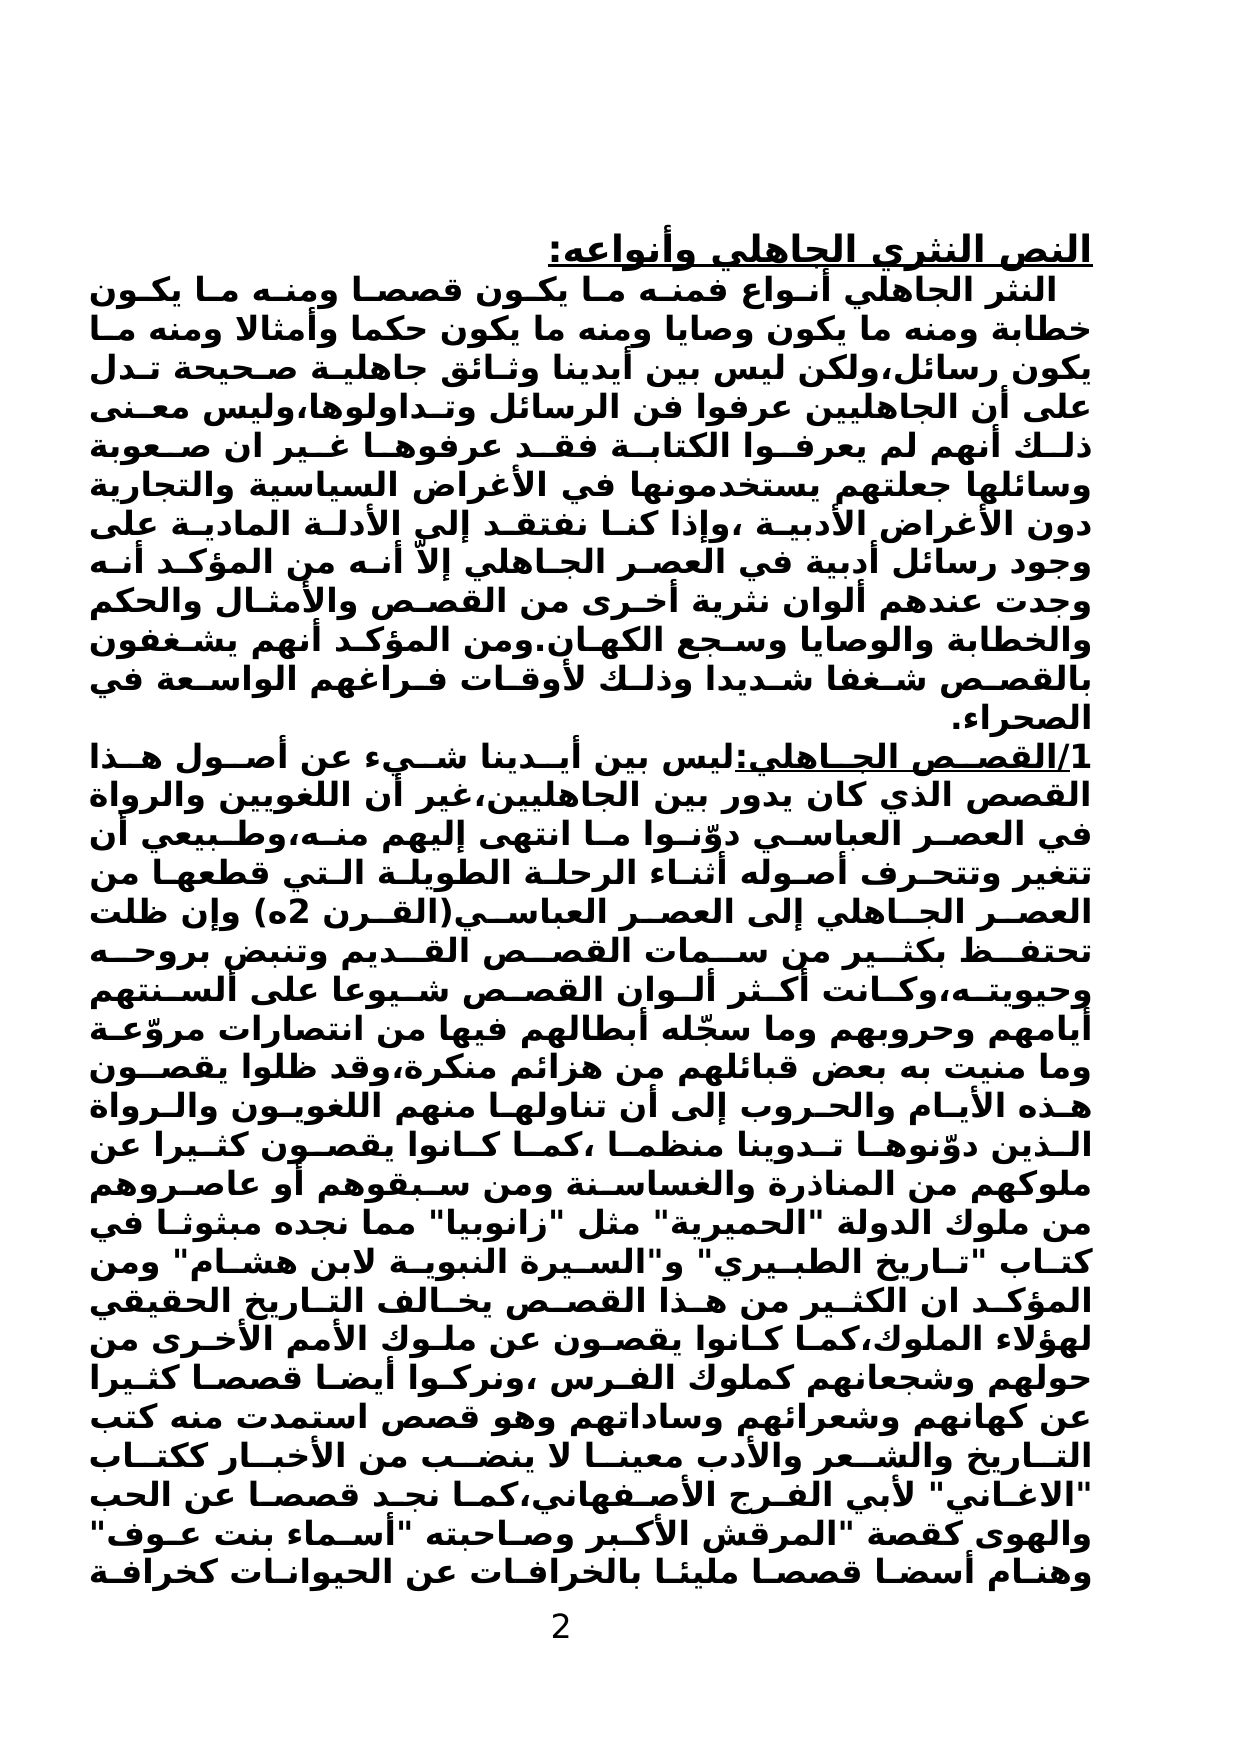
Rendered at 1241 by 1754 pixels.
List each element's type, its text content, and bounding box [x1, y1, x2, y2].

text النثر الجاهلي أنواع فمنه ما يكون قصصا ومنه ما يكون خطابة ومنه ما يكون وصايا ومنه ما يكون حكما وأمثالا ومنه ما يكون رسائل،ولكن ليس بين أيدينا وثائق جاهلية صحيحة تدل على أن الجاهليين عرفوا فن الرسائل وتداولوها،وليس معنى ذلك أنهم لم يعرفوا الكتابة فقد عرفوها غير ان صعوبة وسائلها جعلتهم يستخدمونها في الأغراض السياسية والتجارية دون الأغراض الأدبية ،وإذا كنا نفتقد إلى الأدلة المادية على وجود رسائل أدبية في العصر الجاهلي إلاّ أنه من المؤكد أنه وجدت عندهم ألوان نثرية أخرى من القصص والأمثال والحكم والخطابة والوصايا وسجع الكهان.ومن المؤكد أنهم يشغفون بالقصص شغفا شديدا وذلك لأوقات فراغهم الواسعة في الصحراء. [89, 271, 1093, 737]
text النص النثري الجاهلي وأنواعه: [89, 227, 1093, 271]
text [89, 737, 1093, 1592]
